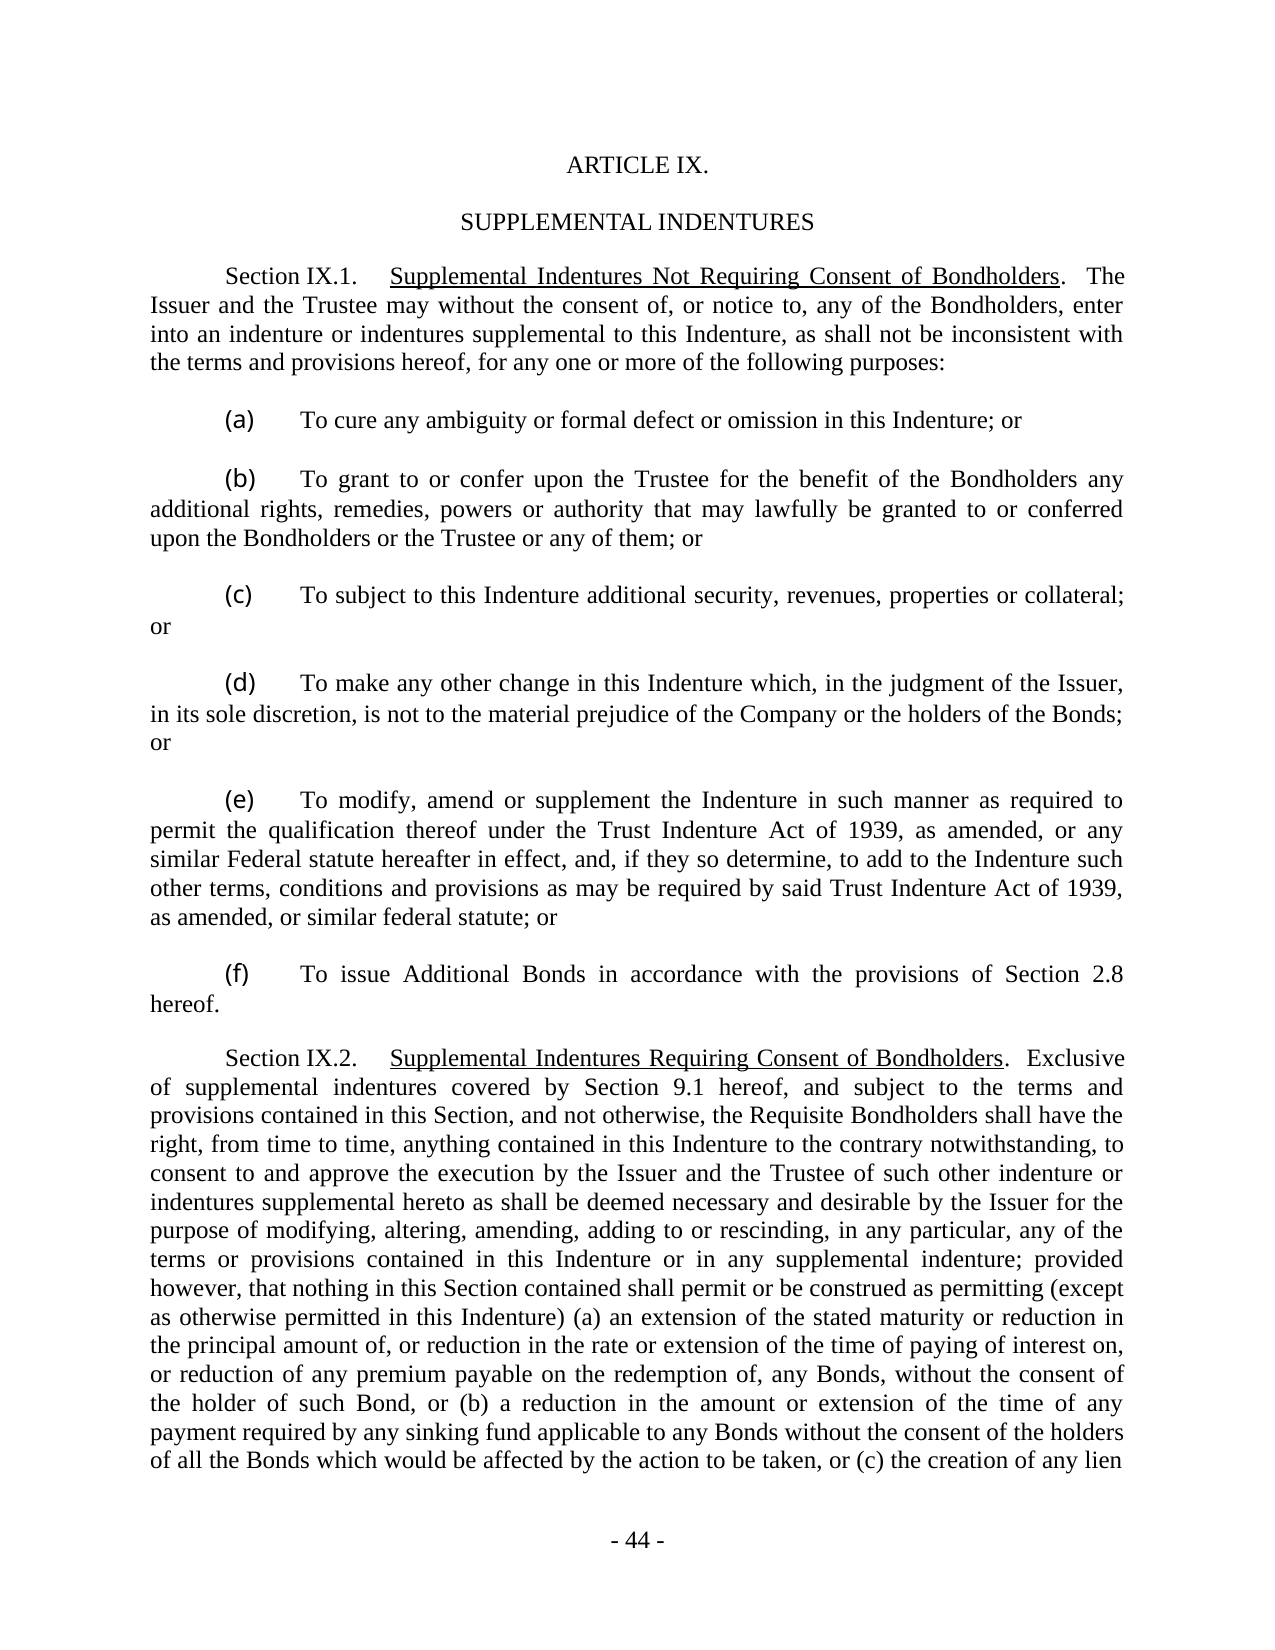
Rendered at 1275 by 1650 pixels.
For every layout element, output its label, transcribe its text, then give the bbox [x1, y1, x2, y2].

subtitle To issue Additional Bonds in accordance with the provisions of Section 2.8 hereof. [150, 955, 1125, 1018]
subtitle To grant to or confer upon the Trustee for the benefit of the Bondholders any additional rights, remedies, powers or authority that may lawfully be granted to or conferred upon the Bondholders or the Trustee or any of them; or [150, 460, 1125, 552]
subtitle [150, 1043, 1125, 1474]
subtitle To cure any ambiguity or formal defect or omission in this Indenture; or [150, 401, 1125, 435]
subtitle SUPPLEMENTAL INDENTURES [150, 150, 1125, 236]
subtitle To subject to this Indenture additional security, revenues, properties or collateral; or [150, 577, 1125, 640]
subtitle Supplemental Indentures Not Requiring Consent of Bondholders. The Issuer and the Trustee may without the consent of, or notice to, any of the Bondholders, enter into an indenture or indentures supplemental to this Indenture, as shall not be inconsistent with the terms and provisions hereof, for any one or more of the following purposes: [150, 261, 1125, 376]
subtitle To modify, amend or supplement the Indenture in such manner as required to permit the qualification thereof under the Trust Indenture Act of 1939, as amended, or any similar Federal statute hereafter in effect, and, if they so determine, to add to the Indenture such other terms, conditions and provisions as may be required by said Trust Indenture Act of 1939, as amended, or similar federal statute; or [150, 781, 1125, 930]
subtitle To make any other change in this Indenture which, in the judgment of the Issuer, in its sole discretion, is not to the material prejudice of the Company or the holders of the Bonds; or [150, 665, 1125, 756]
